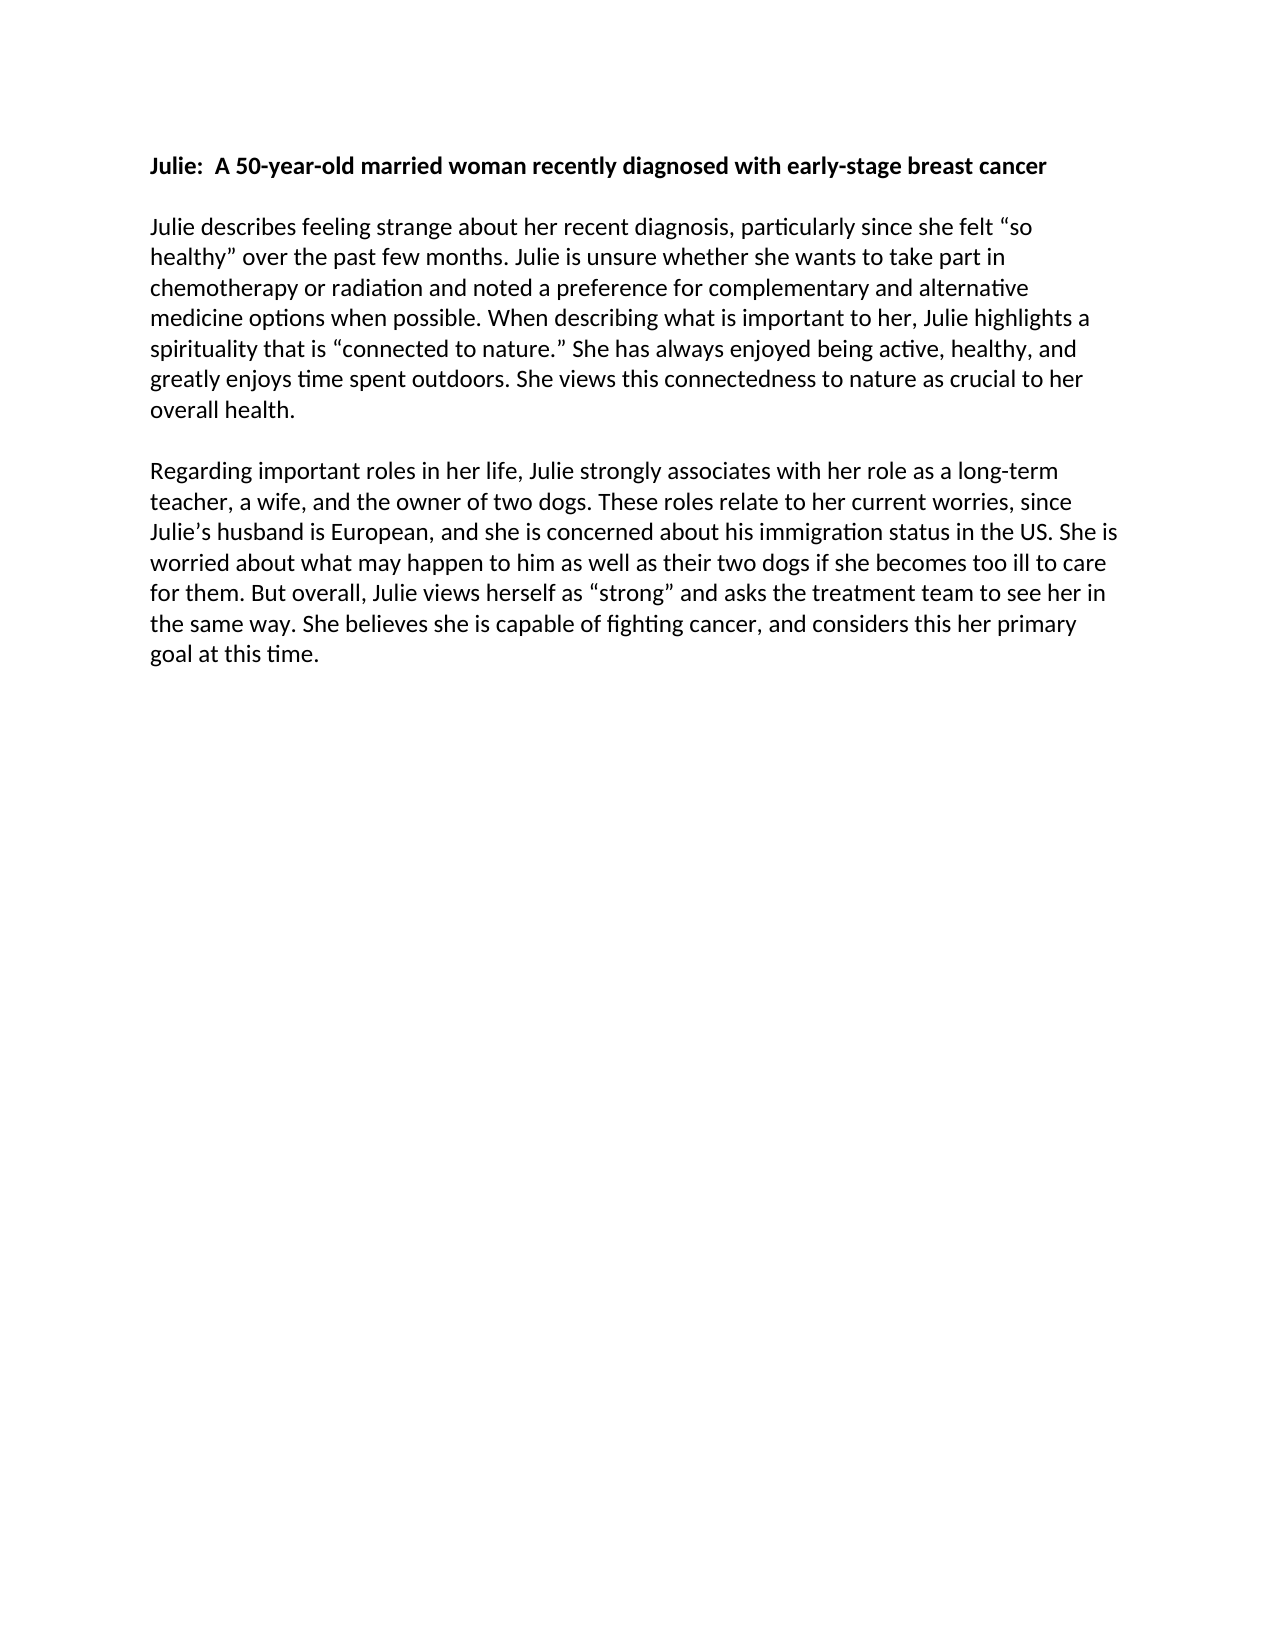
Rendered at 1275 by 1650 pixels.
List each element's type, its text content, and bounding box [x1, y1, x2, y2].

text Julie: A 50-year-old married woman recently diagnosed with early-stage breast cancer [150, 150, 1125, 181]
text Regarding important roles in her life, Julie strongly associates with her role as a long-term teacher, a wife, and the owner of two dogs. These roles relate to her current worries, since Julie’s husband is European, and she is concerned about his immigration status in the US. She is worried about what may happen to him as well as their two dogs if she becomes too ill to care for them. But overall, Julie views herself as “strong” and asks the treatment team to see her in the same way. She believes she is capable of fighting cancer, and considers this her primary goal at this time. [150, 455, 1125, 669]
text Julie describes feeling strange about her recent diagnosis, particularly since she felt “so healthy” over the past few months. Julie is unsure whether she wants to take part in chemotherapy or radiation and noted a preference for complementary and alternative medicine options when possible. When describing what is important to her, Julie highlights a spirituality that is “connected to nature.” She has always enjoyed being active, healthy, and greatly enjoys time spent outdoors. She views this connectedness to nature as crucial to her overall health. [150, 211, 1125, 425]
